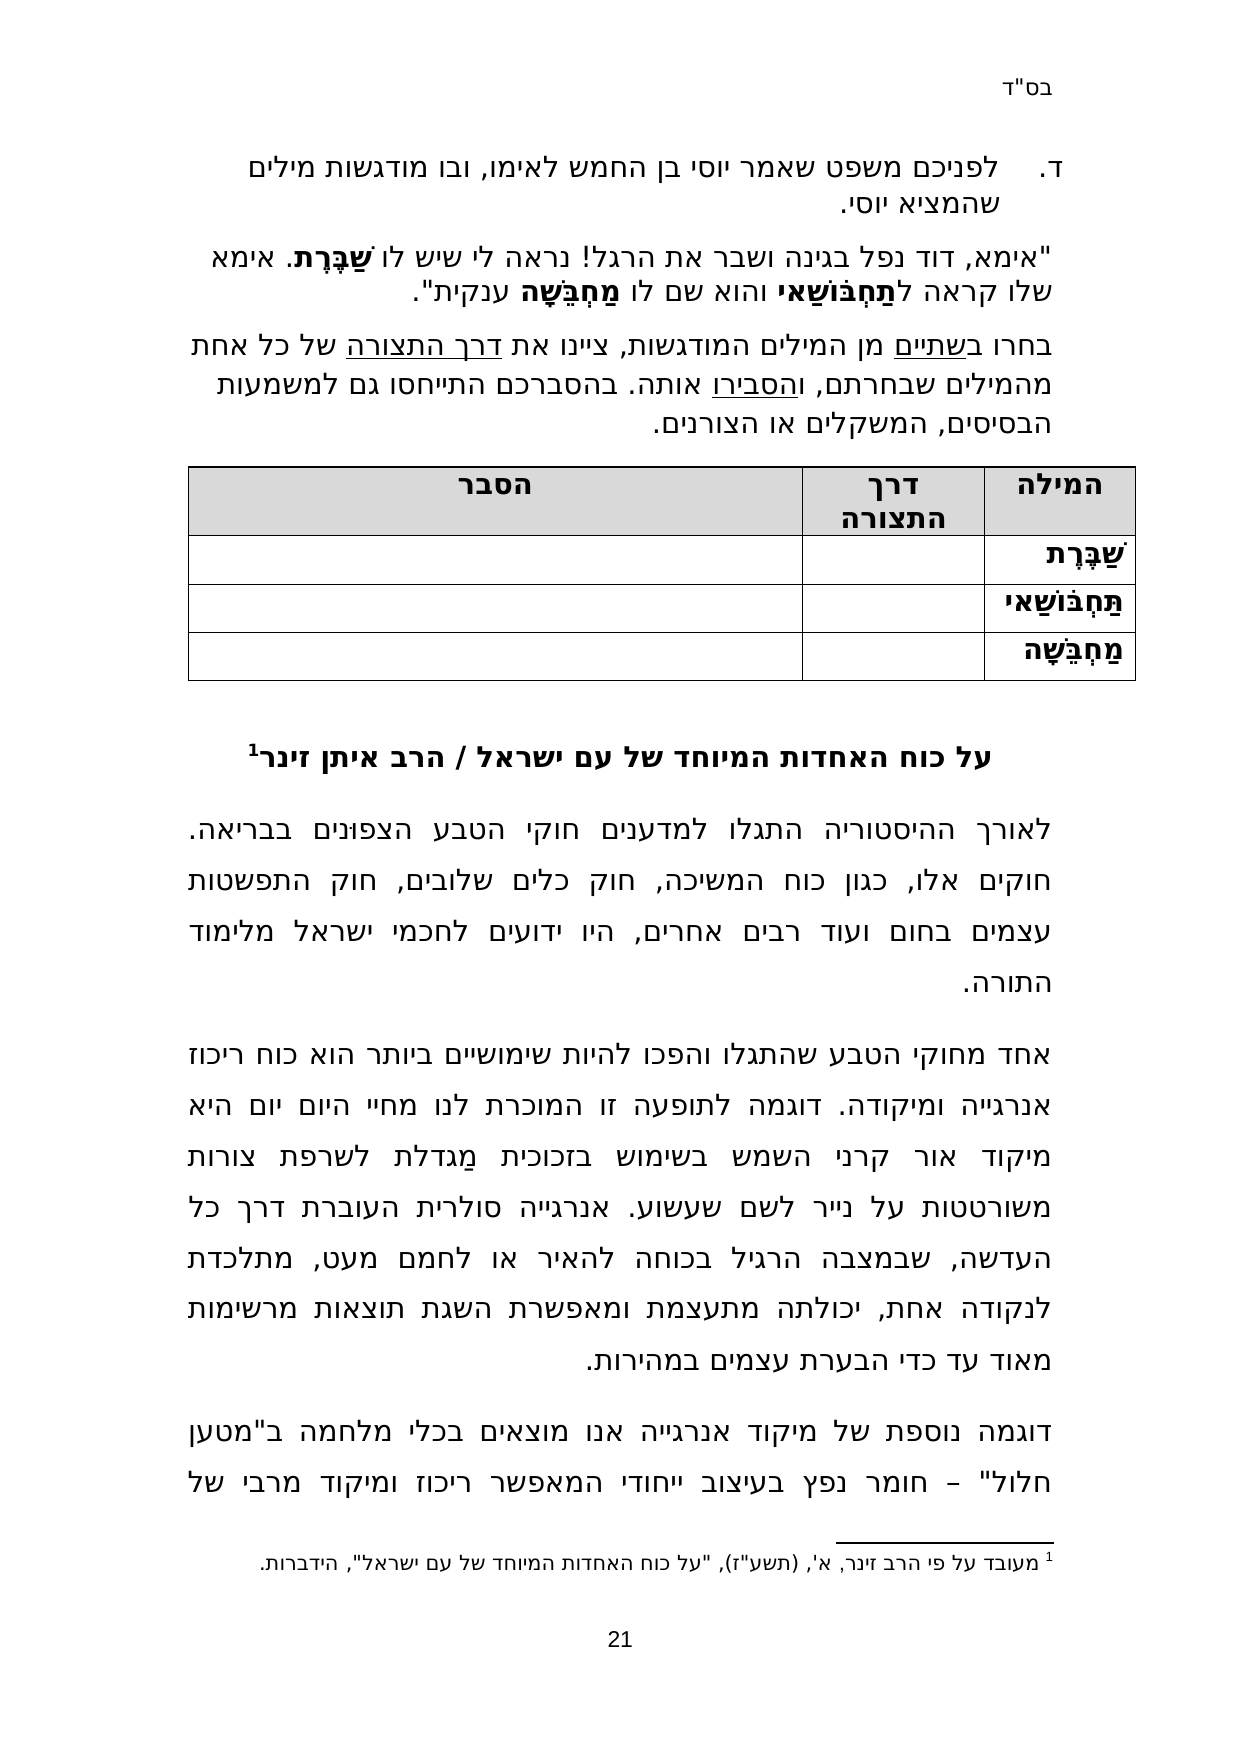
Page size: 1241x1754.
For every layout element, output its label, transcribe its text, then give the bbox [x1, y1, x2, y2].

table_header הסבר [189, 468, 802, 535]
table_cell [803, 585, 984, 632]
table_cell תַּחְבֹּושַׁאי [985, 585, 1135, 632]
text אחד מחוקי הטבע שהתגלו והפכו להיות שימושיים ביותר הוא כוח ריכוז אנרגייה ומיקודה. דוגמה לתופעה זו המוכרת לנו מחיי היום יום היא מיקוד אור קרני השמש בשימוש בזכוכית מַגדלת לשרפת צורות משורטטות על נייר לשם שעשוע. אנרגייה סולרית העוברת דרך כל העדשה, שבמצבה הרגיל בכוחה להאיר או לחמם מעט, מתלכדת לנקודה אחת, יכולתה מתעצמת ומאפשרת השגת תוצאות מרשימות מאוד עד כדי הבערת עצמים במהירות. [187, 1037, 1053, 1377]
table_cell שַׁבֶּרֶת [985, 536, 1135, 583]
table_header המילה [985, 468, 1135, 535]
text בחרו בשתיים מן המילים המודגשות, ציינו את דרך התצורה של כל אחת מהמילים שבחרתם, והסבירו אותה. בהסברכם התייחסו גם למשמעות הבסיסים, המשקלים או הצורנים. [187, 329, 1053, 441]
table_cell [189, 536, 802, 583]
text על כוח האחדות המיוחד של עם ישראל / הרב איתן זינר [187, 741, 1053, 775]
table_header דרך התצורה [803, 468, 984, 535]
table_cell [189, 633, 802, 680]
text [187, 1414, 1053, 1499]
table_cell [803, 536, 984, 583]
table_cell [803, 633, 984, 680]
table_cell [189, 585, 802, 632]
list לפניכם משפט שאמר יוסי בן החמש לאימו, ובו מודגשות מילים שהמציא יוסי. [187, 150, 1038, 221]
table_cell מַחְבֵּשָׁה [985, 633, 1135, 680]
text לאורך ההיסטוריה התגלו למדענים חוקי הטבע הצפוּנים בבריאה. חוקים אלו, כגון כוח המשיכה, חוק כלים שלובים, חוק התפשטות עצמים בחום ועוד רבים אחרים, היו ידועים לחכמי ישראל מלימוד התורה. [187, 813, 1053, 999]
text "אימא, דוד נפל בגינה ושבר את הרגל! נראה לי שיש לו שַׁבֶּרֶת. אימא שלו קראה לתַחְבֹּושַׁאי והוא שם לו מַחְבֵּשָׁה ענקית". [187, 240, 1053, 308]
